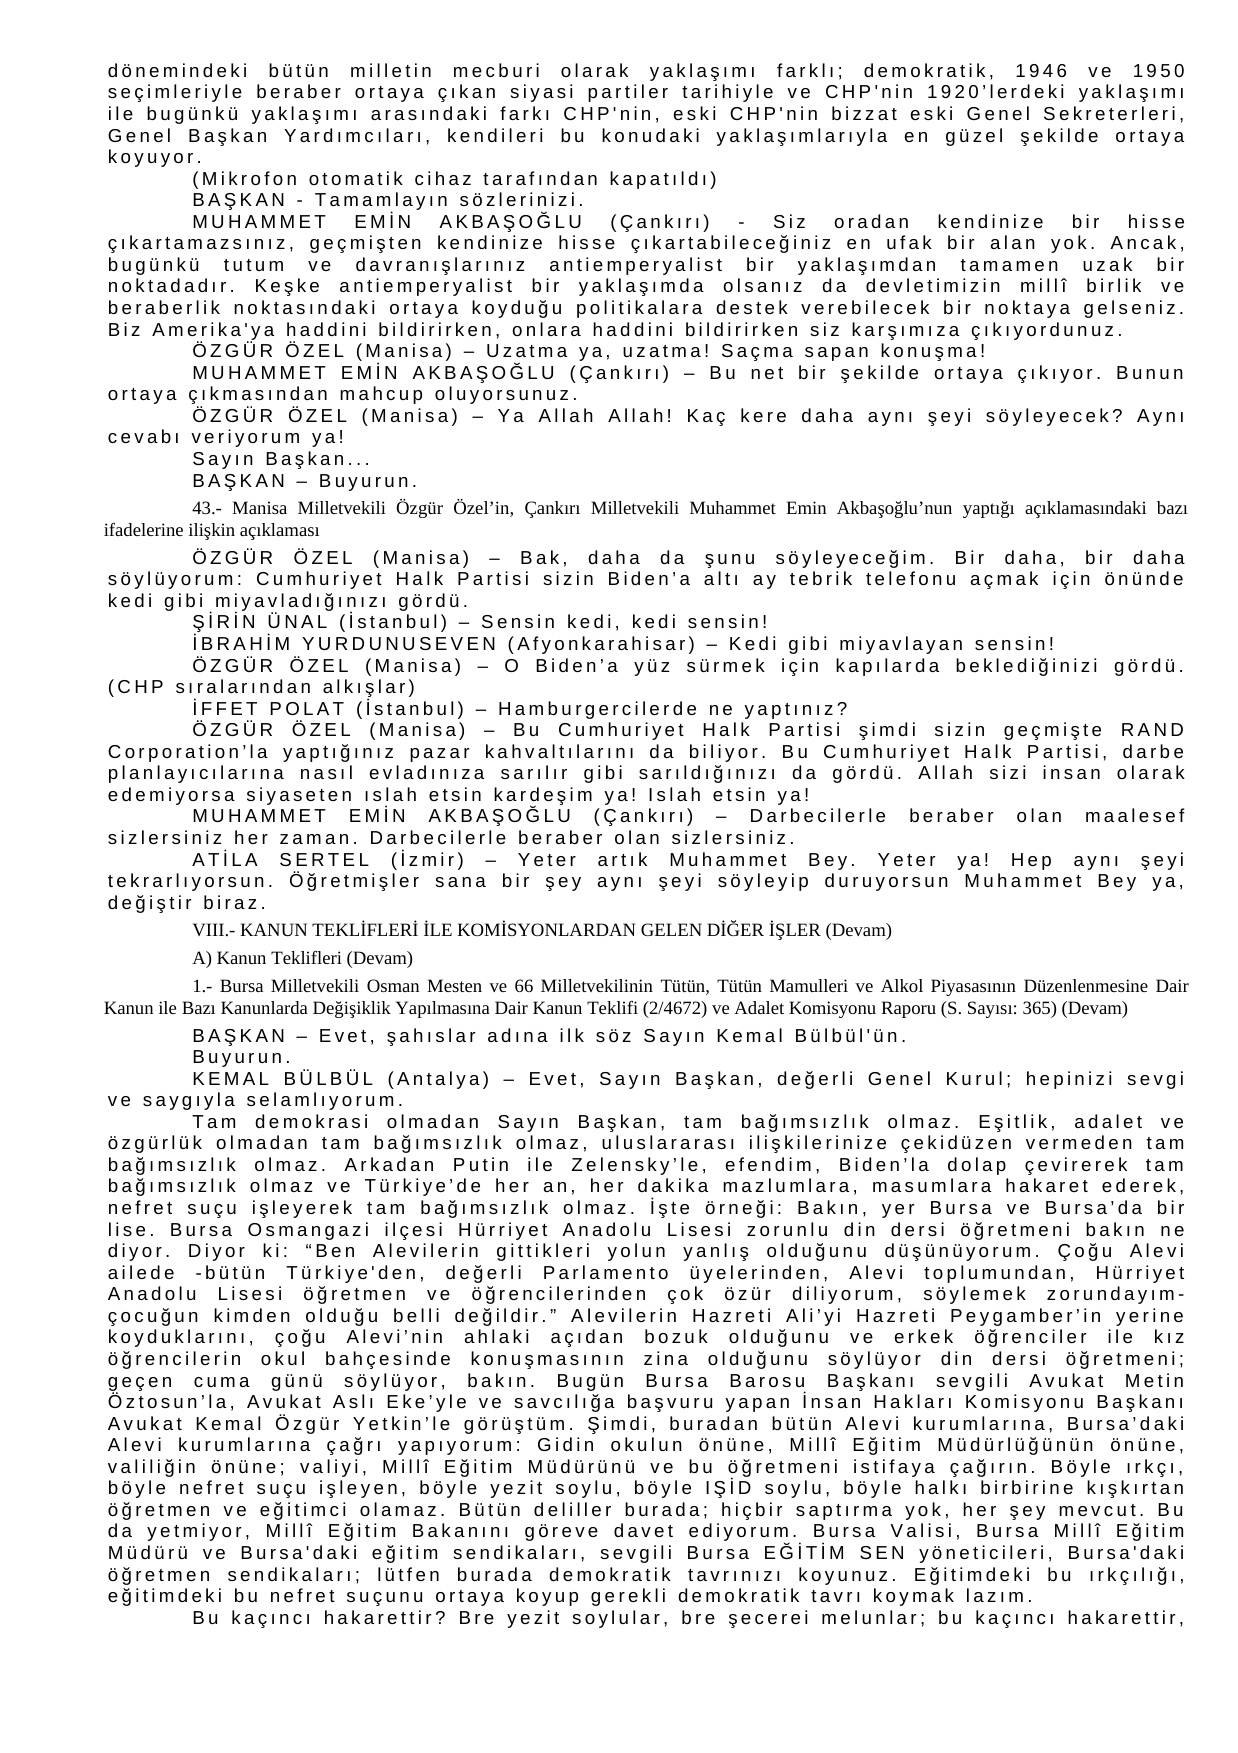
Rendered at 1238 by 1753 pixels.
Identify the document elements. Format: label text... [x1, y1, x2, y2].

text (Mikrofon otomatik cihaz tarafından kapatıldı) [108, 167, 1186, 189]
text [108, 60, 1186, 167]
text KEMAL BÜLBÜL (Antalya) – Evet, Sayın Başkan, değerli Genel Kurul; hepinizi sevgi ve saygıyla selamlıyorum. [108, 1067, 1186, 1111]
text Sayın Başkan... [108, 448, 1186, 469]
text BAŞKAN – Buyurun. [108, 469, 1186, 491]
text A) Kanun Teklifleri (Devam) [103, 947, 1190, 969]
text BAŞKAN – Evet, şahıslar adına ilk söz Sayın Kemal Bülbül'ün. [108, 1024, 1186, 1046]
text 43.- Manisa Milletvekili Özgür Özel’in, Çankırı Milletvekili Muhammet Emin Akbaşoğlu’nun yaptığı açıklamasındaki bazı ifadelerine ilişkin açıklaması [103, 497, 1190, 540]
text Tam demokrasi olmadan Sayın Başkan, tam bağımsızlık olmaz. Eşitlik, adalet ve özgürlük olmadan tam bağımsızlık olmaz, uluslararası ilişkilerinize çekidüzen vermeden tam bağımsızlık olmaz. Arkadan Putin ile Zelensky’le, efendim, Biden’la dolap çevirerek tam bağımsızlık olmaz ve Türkiye’de her an, her dakika mazlumlara, masumlara hakaret ederek, nefret suçu işleyerek tam bağımsızlık olmaz. İşte örneği: Bakın, yer Bursa ve Bursa’da bir lise. Bursa Osmangazi ilçesi Hürriyet Anadolu Lisesi zorunlu din dersi öğretmeni bakın ne diyor. Diyor ki: “Ben Alevilerin gittikleri yolun yanlış olduğunu düşünüyorum. Çoğu Alevi ailede -bütün Türkiye'den, değerli Parlamento üyelerinden, Alevi toplumundan, Hürriyet Anadolu Lisesi öğretmen ve öğrencilerinden çok özür diliyorum, söylemek zorundayım- çocuğun kimden olduğu belli değildir.” Alevilerin Hazreti Ali’yi Hazreti Peygamber’in yerine koyduklarını, çoğu Alevi’nin ahlaki açıdan bozuk olduğunu ve erkek öğrenciler ile kız öğrencilerin okul bahçesinde konuşmasının zina olduğunu söylüyor din dersi öğretmeni; geçen cuma günü söylüyor, bakın. Bugün Bursa Barosu Başkanı sevgili Avukat Metin Öztosun’la, Avukat Aslı Eke’yle ve savcılığa başvuru yapan İnsan Hakları Komisyonu Başkanı Avukat Kemal Özgür Yetkin’le görüştüm. Şimdi, buradan bütün Alevi kurumlarına, Bursa’daki Alevi kurumlarına çağrı yapıyorum: Gidin okulun önüne, Millî Eğitim Müdürlüğünün önüne, valiliğin önüne; valiyi, Millî Eğitim Müdürünü ve bu öğretmeni istifaya çağırın. Böyle ırkçı, böyle nefret suçu işleyen, böyle yezit soylu, böyle IŞİD soylu, böyle halkı birbirine kışkırtan öğretmen ve eğitimci olamaz. Bütün deliller burada; hiçbir saptırma yok, her şey mevcut. Bu da yetmiyor, Millî Eğitim Bakanını göreve davet ediyorum. Bursa Valisi, Bursa Millî Eğitim Müdürü ve Bursa'daki eğitim sendikaları, sevgili Bursa EĞİTİM SEN yöneticileri, Bursa'daki öğretmen sendikaları; lütfen burada demokratik tavrınızı koyunuz. Eğitimdeki bu ırkçılığı, eğitimdeki bu nefret suçunu ortaya koyup gerekli demokratik tavrı koymak lazım. [108, 1111, 1186, 1607]
text İBRAHİM YURDUNUSEVEN (Afyonkarahisar) – Kedi gibi miyavlayan sensin! [108, 633, 1186, 654]
text MUHAMMET EMİN AKBAŞOĞLU (Çankırı) – Darbecilerle beraber olan maalesef sizlersiniz her zaman. Darbecilerle beraber olan sizlersiniz. [108, 805, 1186, 848]
text ÖZGÜR ÖZEL (Manisa) – O Biden’a yüz sürmek için kapılarda beklediğinizi gördü. (CHP sıralarından alkışlar) [108, 654, 1186, 697]
text MUHAMMET EMİN AKBAŞOĞLU (Çankırı) - Siz oradan kendinize bir hisse çıkartamazsınız, geçmişten kendinize hisse çıkartabileceğiniz en ufak bir alan yok. Ancak, bugünkü tutum ve davranışlarınız antiemperyalist bir yaklaşımdan tamamen uzak bir noktadadır. Keşke antiemperyalist bir yaklaşımda olsanız da devletimizin millî birlik ve beraberlik noktasındaki ortaya koyduğu politikalara destek verebilecek bir noktaya gelseniz. Biz Amerika'ya haddini bildirirken, onlara haddini bildirirken siz karşımıza çıkıyordunuz. [108, 211, 1186, 340]
text ÖZGÜR ÖZEL (Manisa) – Uzatma ya, uzatma! Saçma sapan konuşma! [108, 340, 1186, 362]
text ATİLA SERTEL (İzmir) – Yeter artık Muhammet Bey. Yeter ya! Hep aynı şeyi tekrarlıyorsun. Öğretmişler sana bir şey aynı şeyi söyleyip duruyorsun Muhammet Bey ya, değiştir biraz. [108, 848, 1186, 913]
text BAŞKAN - Tamamlayın sözlerinizi. [108, 189, 1186, 211]
text ÖZGÜR ÖZEL (Manisa) – Bak, daha da şunu söyleyeceğim. Bir daha, bir daha söylüyorum: Cumhuriyet Halk Partisi sizin Biden’a altı ay tebrik telefonu açmak için önünde kedi gibi miyavladığınızı gördü. [108, 547, 1186, 611]
text MUHAMMET EMİN AKBAŞOĞLU (Çankırı) – Bu net bir şekilde ortaya çıkıyor. Bunun ortaya çıkmasından mahcup oluyorsunuz. [108, 362, 1186, 405]
text ŞİRİN ÜNAL (İstanbul) – Sensin kedi, kedi sensin! [108, 611, 1186, 633]
text VIII.- KANUN TEKLİFLERİ İLE KOMİSYONLARDAN GELEN DİĞER İŞLER (Devam) [103, 919, 1190, 941]
text Buyurun. [108, 1046, 1186, 1067]
text 1.- Bursa Milletvekili Osman Mesten ve 66 Milletvekilinin Tütün, Tütün Mamulleri ve Alkol Piyasasının Düzenlenmesine Dair Kanun ile Bazı Kanunlarda Değişiklik Yapılmasına Dair Kanun Teklifi (2/4672) ve Adalet Komisyonu Raporu (S. Sayısı: 365) (Devam) [103, 975, 1190, 1018]
text İFFET POLAT (İstanbul) – Hamburgercilerde ne yaptınız? [108, 697, 1186, 719]
text ÖZGÜR ÖZEL (Manisa) – Ya Allah Allah! Kaç kere daha aynı şeyi söyleyecek? Aynı cevabı veriyorum ya! [108, 405, 1186, 448]
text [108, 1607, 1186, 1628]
text ÖZGÜR ÖZEL (Manisa) – Bu Cumhuriyet Halk Partisi şimdi sizin geçmişte RAND Corporation’la yaptığınız pazar kahvaltılarını da biliyor. Bu Cumhuriyet Halk Partisi, darbe planlayıcılarına nasıl evladınıza sarılır gibi sarıldığınızı da gördü. Allah sizi insan olarak edemiyorsa siyaseten ıslah etsin kardeşim ya! Islah etsin ya! [108, 719, 1186, 805]
